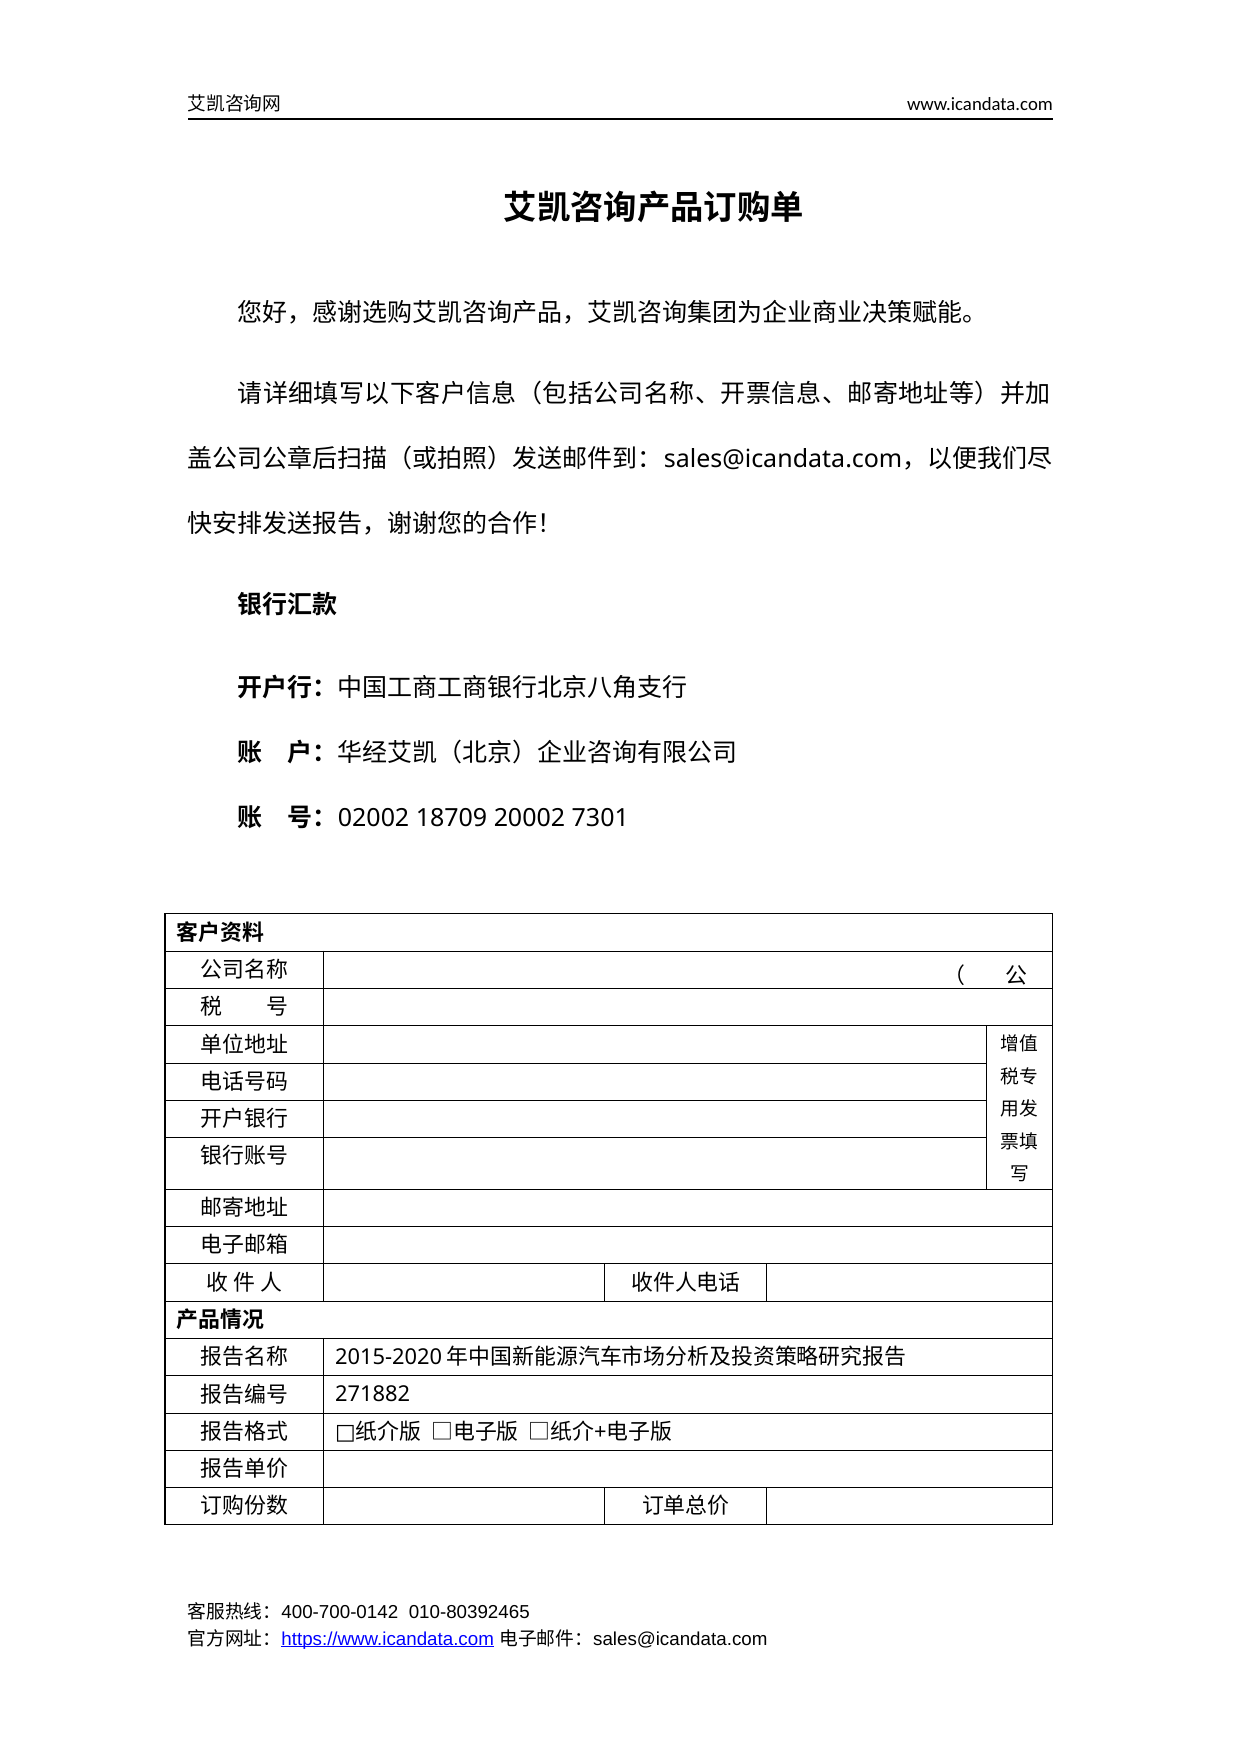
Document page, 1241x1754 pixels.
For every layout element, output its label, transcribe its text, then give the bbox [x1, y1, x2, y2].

table_cell 订购份数 [166, 1488, 323, 1524]
table_cell 税 号 [166, 989, 323, 1025]
table_cell 产品情况 [166, 1302, 1052, 1338]
table_cell 收 件 人 [166, 1264, 323, 1301]
table_cell 增值税专用发票填写 [987, 1026, 1052, 1189]
text 您好，感谢选购艾凯咨询产品，艾凯咨询集团为企业商业决策赋能。 [187, 278, 1053, 343]
table_header 客户资料 [166, 914, 1052, 951]
table_cell 收件人电话 [605, 1264, 766, 1301]
text 银行汇款 [187, 570, 1053, 635]
table_cell [767, 1488, 1052, 1524]
table_cell [324, 989, 1052, 1025]
table_cell 公司名称 [166, 952, 323, 988]
table_cell [324, 1190, 1052, 1226]
table_cell 邮寄地址 [166, 1190, 323, 1226]
text 账 户：华经艾凯（北京）企业咨询有限公司 [187, 718, 1053, 783]
table_cell [324, 952, 1052, 988]
table_cell [767, 1264, 1052, 1301]
table_cell 271882 [324, 1376, 1052, 1412]
table_cell 报告格式 [166, 1414, 323, 1450]
text 请详细填写以下客户信息（包括公司名称、开票信息、邮寄地址等）并加盖公司公章后扫描（或拍照）发送邮件到：sales@icandata.com，以便我们尽快安排发送报告，谢谢您的合作！ [187, 359, 1053, 554]
text 艾凯咨询产品订购单 [187, 172, 1053, 237]
table_cell [324, 1488, 604, 1524]
table_cell [324, 1227, 1052, 1263]
table_cell 电子邮箱 [166, 1227, 323, 1263]
table_cell 单位地址 [166, 1026, 323, 1062]
table_cell 开户银行 [166, 1101, 323, 1137]
table_cell 报告编号 [166, 1376, 323, 1412]
table_cell 报告单价 [166, 1451, 323, 1487]
table_cell 报告名称 [166, 1339, 323, 1375]
table_cell [324, 1064, 986, 1100]
table_cell 银行账号 [166, 1138, 323, 1189]
table_cell [324, 1101, 986, 1137]
table_cell [324, 1451, 1052, 1487]
table_cell 2015-2020年中国新能源汽车市场分析及投资策略研究报告 [324, 1339, 1052, 1375]
text 开户行：中国工商工商银行北京八角支行 [187, 653, 1053, 718]
table_cell 电话号码 [166, 1064, 323, 1100]
text 账 号：02002 18709 20002 7301 [187, 783, 1053, 848]
table_cell [324, 1138, 986, 1189]
table_cell [324, 1026, 986, 1062]
table_cell [324, 1264, 604, 1301]
table_cell 订单总价 [605, 1488, 766, 1524]
table_cell □纸介版 □电子版 □纸介+电子版 [324, 1414, 1052, 1450]
